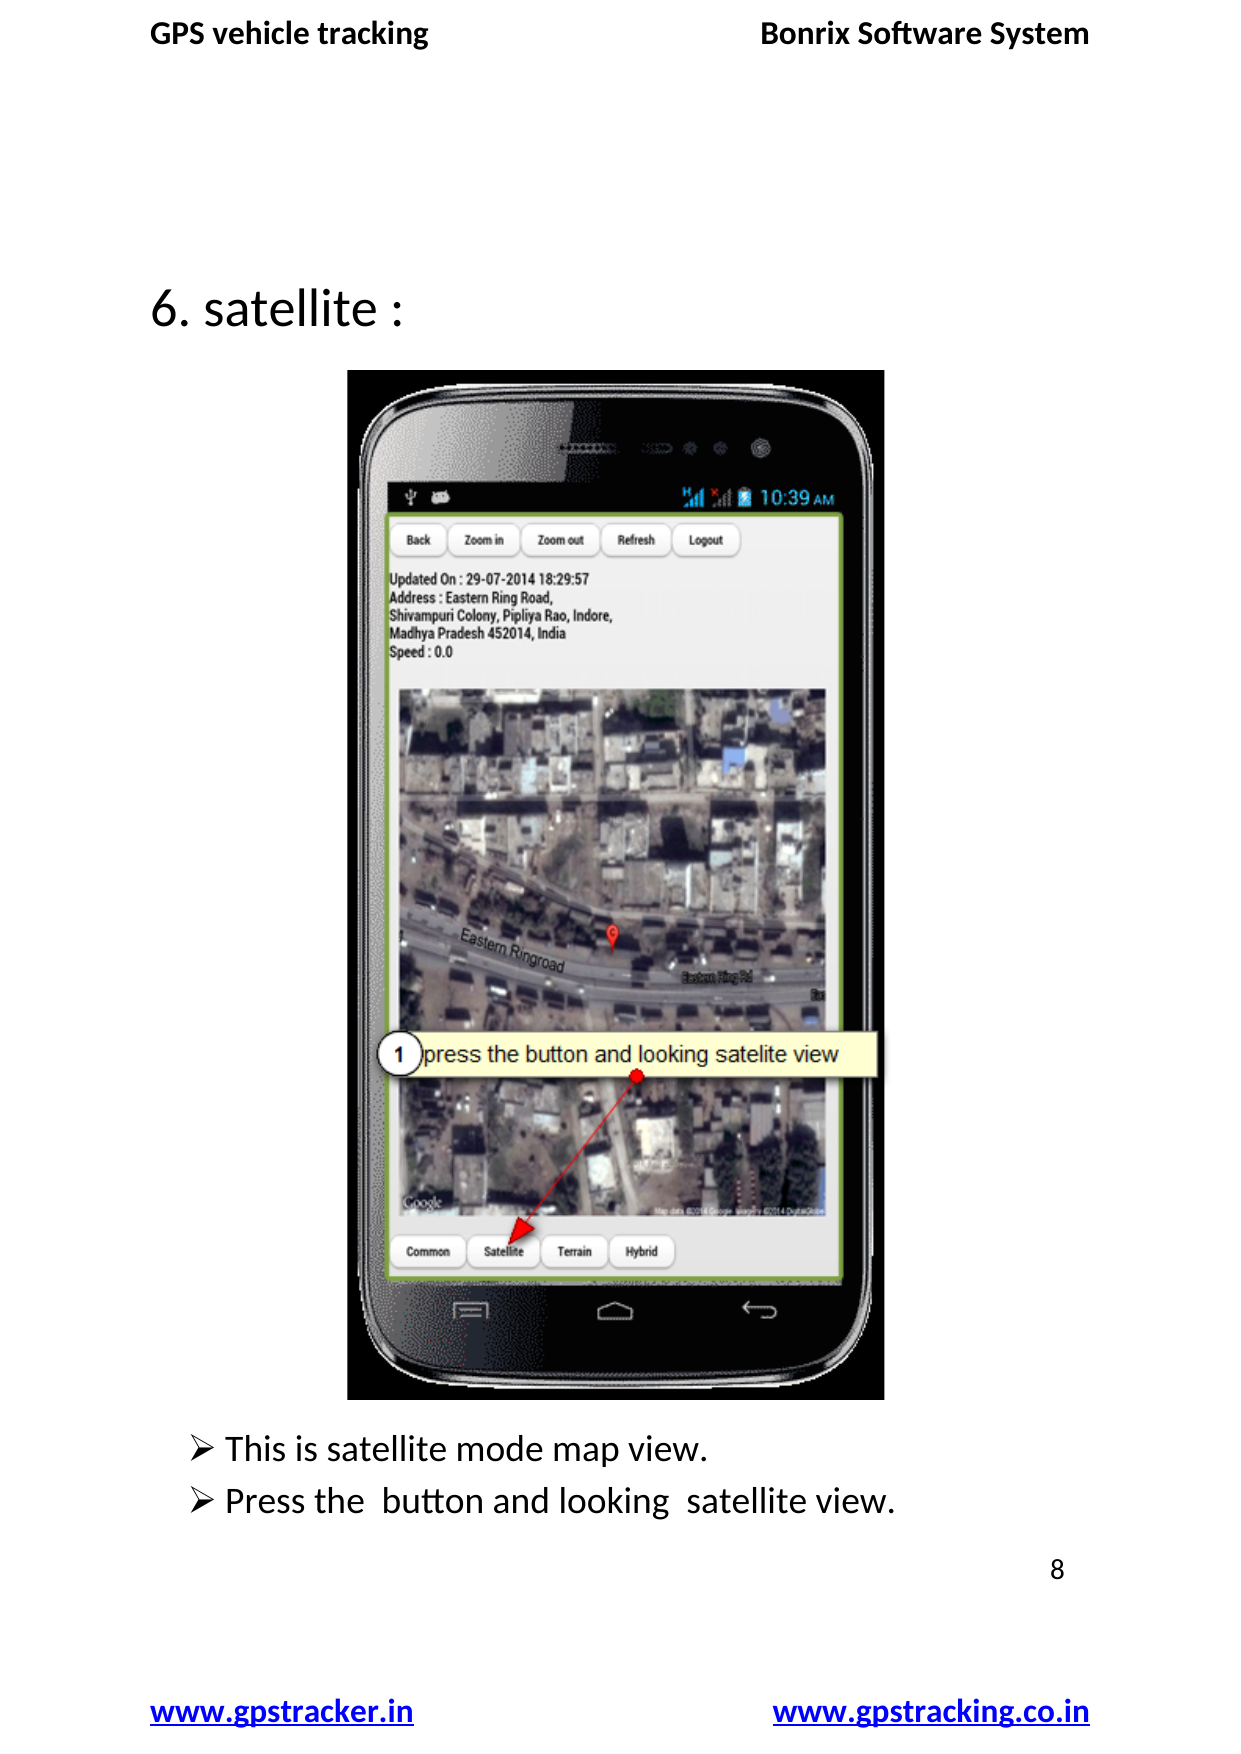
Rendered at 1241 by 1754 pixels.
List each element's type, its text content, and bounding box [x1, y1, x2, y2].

list This is satellite mode map view. [187, 1424, 1090, 1470]
list Press the button and looking satellite view. [187, 1477, 1090, 1523]
text 6. satellite : [150, 273, 1090, 340]
text 8 [975, 1551, 1090, 1586]
picture [347, 370, 894, 1400]
